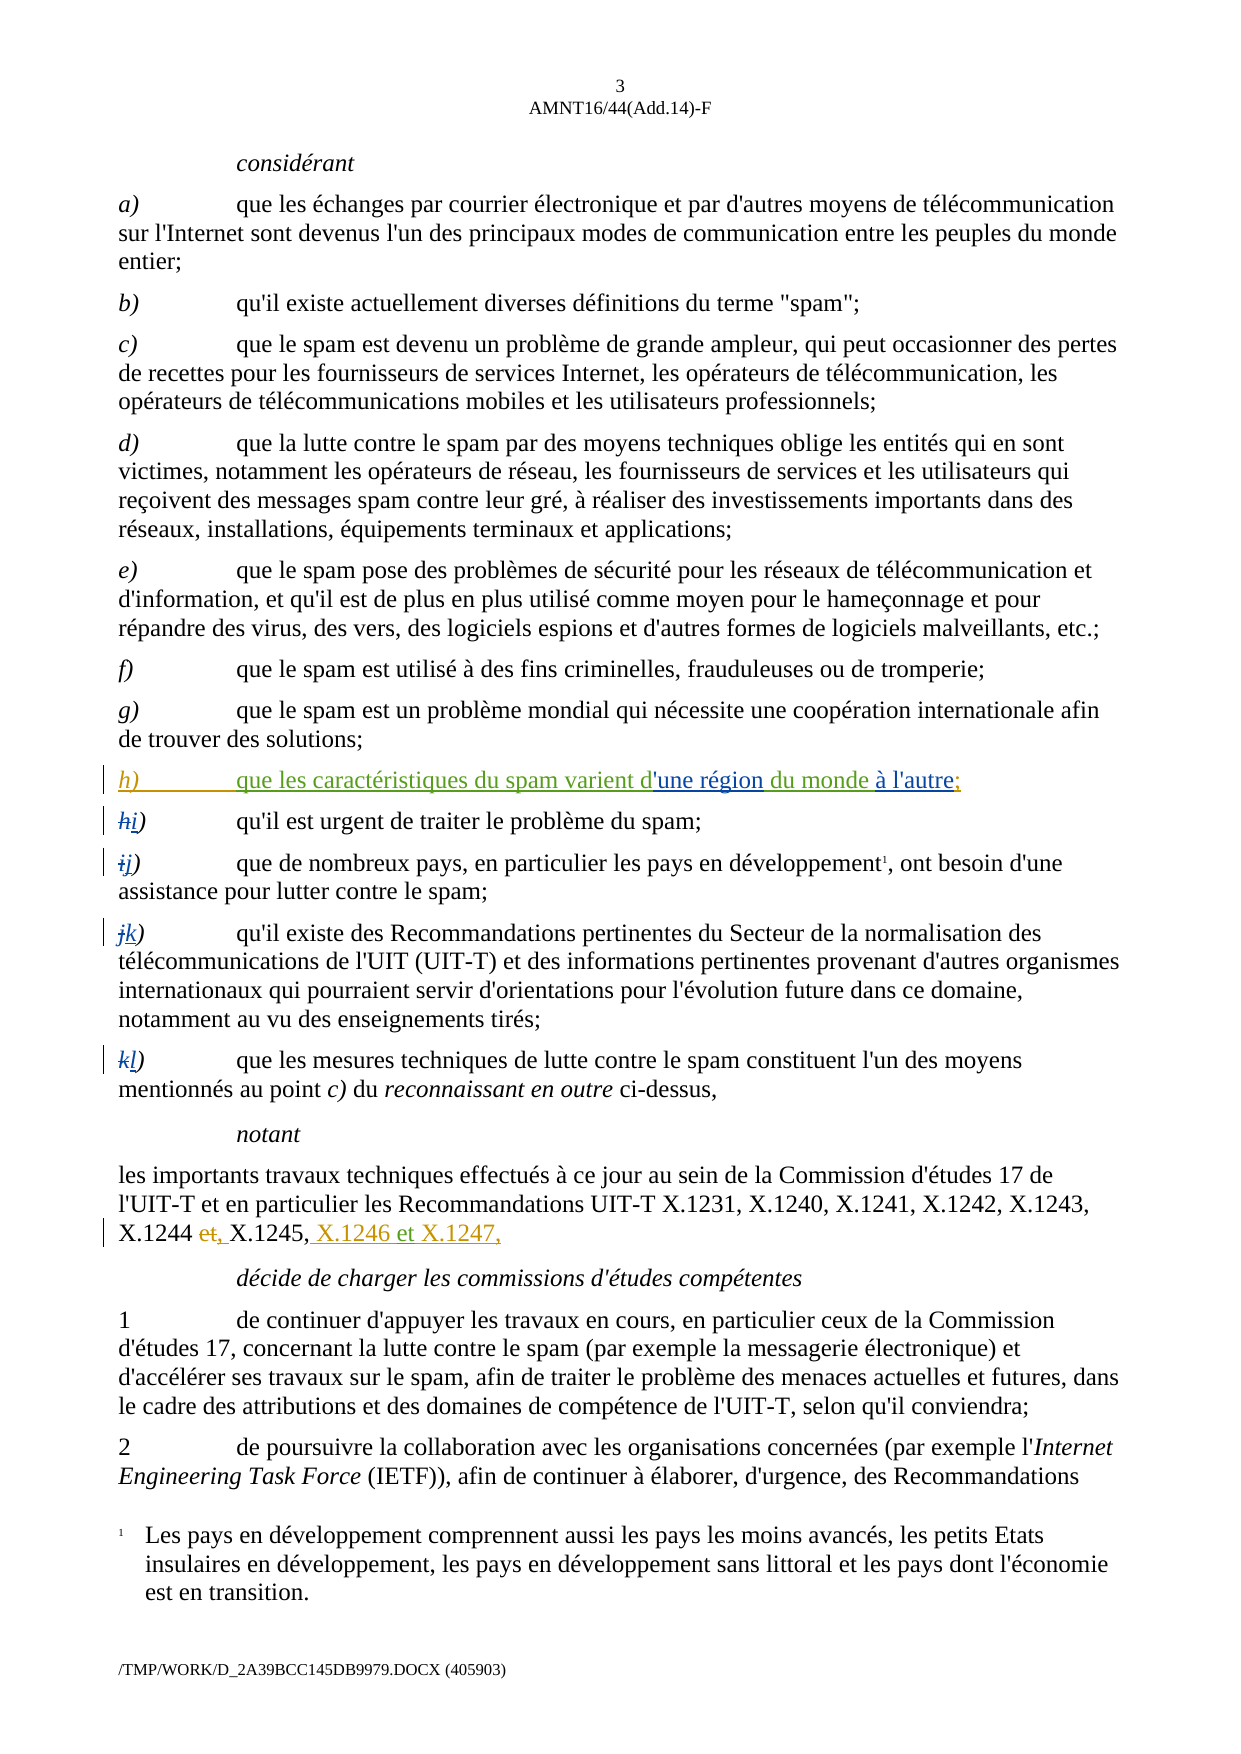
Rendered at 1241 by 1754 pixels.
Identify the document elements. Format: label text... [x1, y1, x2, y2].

text décide de charger les commissions d'études compétentes [236, 1263, 1122, 1292]
text ) que de nombreux pays, en particulier les pays en développement, ont besoin d'une assistance pour lutter contre le spam; [118, 848, 1122, 905]
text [118, 1432, 1122, 1490]
text ) qu'il est urgent de traiter le problème du spam; [118, 806, 1122, 835]
text a) que les échanges par courrier électronique et par d'autres moyens de télécommunication sur l'Internet sont devenus l'un des principaux modes de communication entre les peuples du monde entier; [118, 189, 1122, 275]
text b) qu'il existe actuellement diverses définitions du terme "spam"; [118, 288, 1122, 316]
text ) que les mesures techniques de lutte contre le spam constituent l'un des moyens mentionnés au point c) du reconnaissant en outre ci-dessus, [118, 1045, 1122, 1103]
text considérant [236, 148, 1122, 176]
text e) que le spam pose des problèmes de sécurité pour les réseaux de télécommunication et d'information, et qu'il est de plus en plus utilisé comme moyen pour le hameçonnage et pour répandre des virus, des vers, des logiciels espions et d'autres formes de logiciels malveillants, etc.; [118, 555, 1122, 641]
text 1 de continuer d'appuyer les travaux en cours, en particulier ceux de la Commission d'études 17, concernant la lutte contre le spam (par exemple la messagerie électronique) et d'accélérer ses travaux sur le spam, afin de traiter le problème des menaces actuelles et futures, dans le cadre des attributions et des domaines de compétence de l'UIT-T, selon qu'il conviendra; [118, 1305, 1122, 1420]
text ) qu'il existe des Recommandations pertinentes du Secteur de la normalisation des télécommunications de l'UIT (UIT-T) et des informations pertinentes provenant d'autres organismes internationaux qui pourraient servir d'orientations pour l'évolution future dans ce domaine, notamment au vu des enseignements tirés; [118, 918, 1122, 1033]
text les importants travaux techniques effectués à ce jour au sein de la Commission d'études 17 de l'UIT-T et en particulier les Recommandations UIT-T X.1231, X.1240, X.1241, X.1242, X.1243, X.1244 X.1245, [118, 1161, 1122, 1247]
text c) que le spam est devenu un problème de grande ampleur, qui peut occasionner des pertes de recettes pour les fournisseurs de services Internet, les opérateurs de télécommunication, les opérateurs de télécommunications mobiles et les utilisateurs professionnels; [118, 329, 1122, 415]
text g) que le spam est un problème mondial qui nécessite une coopération internationale afin de trouver des solutions; [118, 695, 1122, 753]
text d) que la lutte contre le spam par des moyens techniques oblige les entités qui en sont victimes, notamment les opérateurs de réseau, les fournisseurs de services et les utilisateurs qui reçoivent des messages spam contre leur gré, à réaliser des investissements importants dans des réseaux, installations, équipements terminaux et applications; [118, 428, 1122, 543]
text f) que le spam est utilisé à des fins criminelles, frauduleuses ou de tromperie; [118, 654, 1122, 683]
text notant [236, 1119, 1122, 1148]
